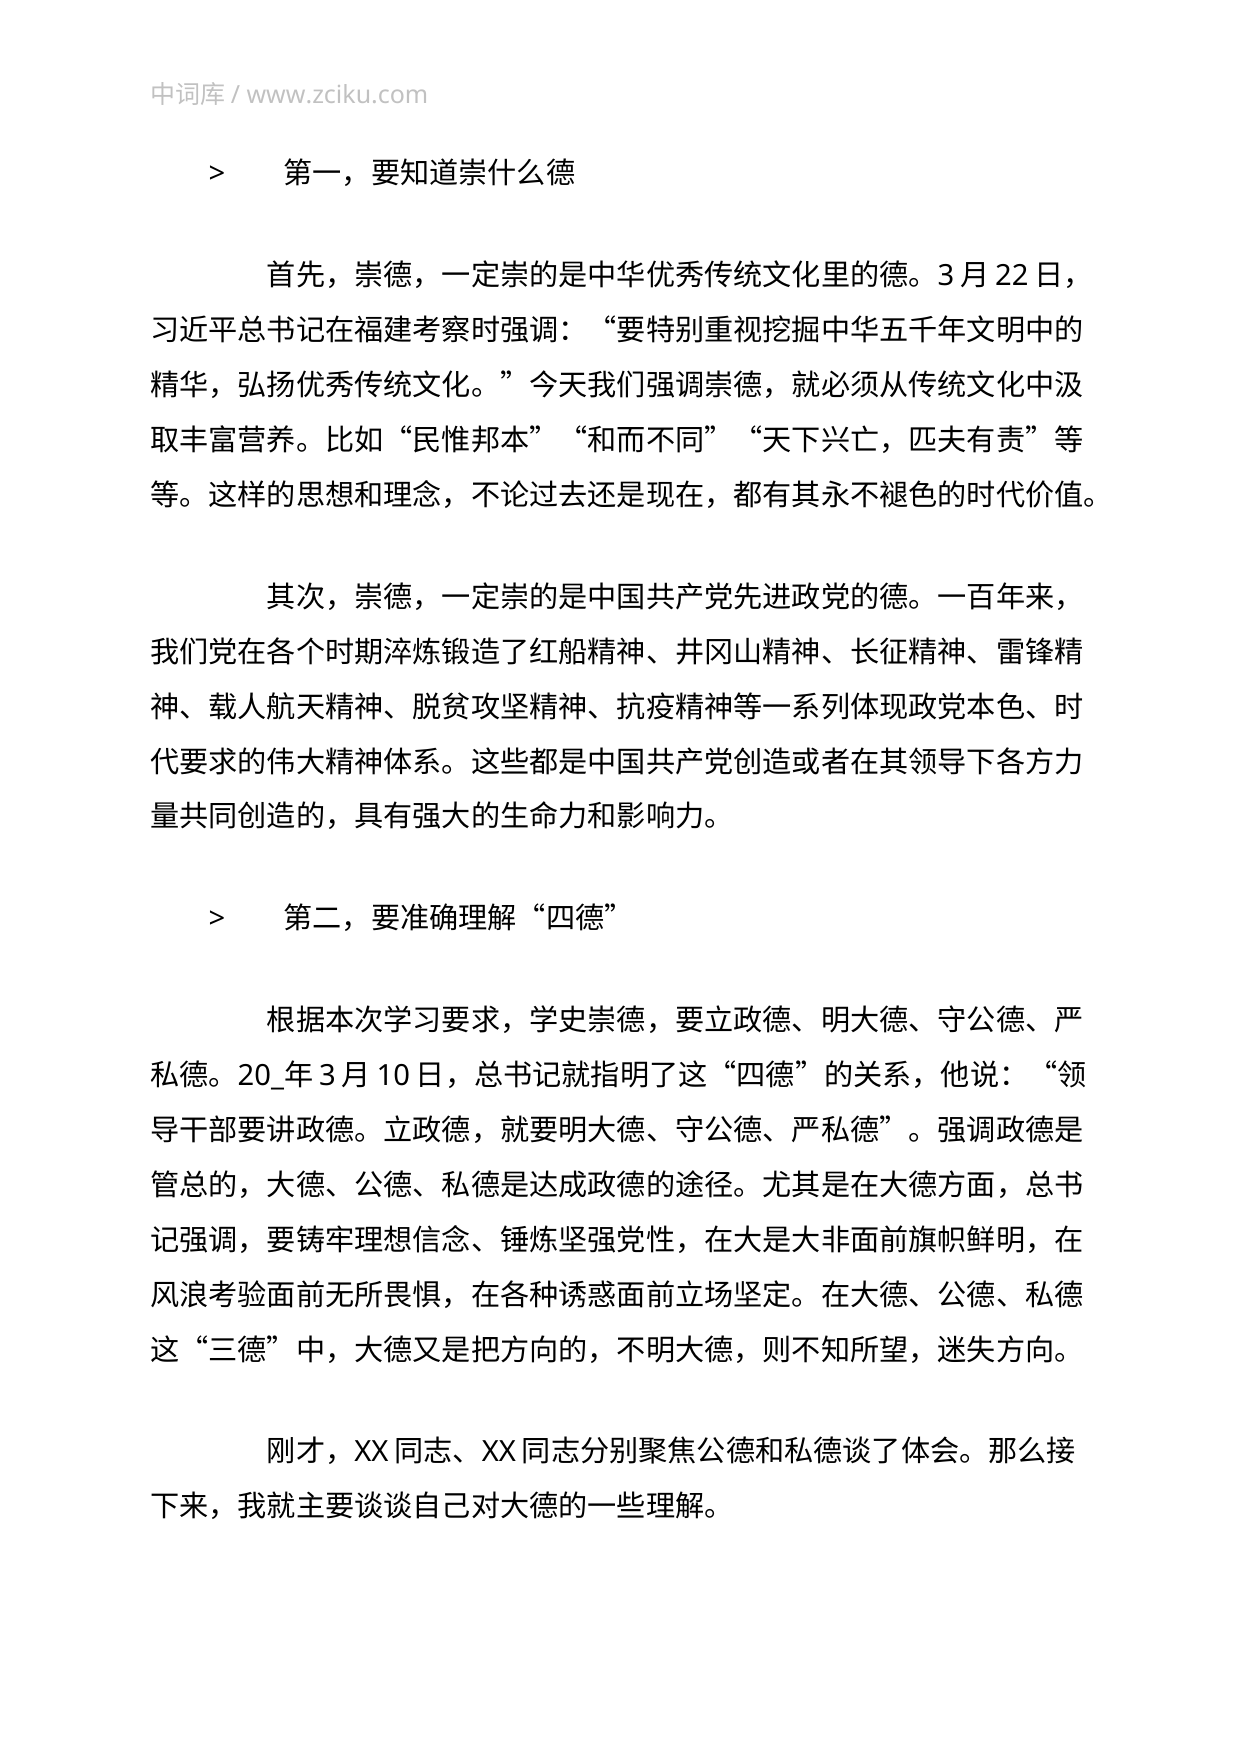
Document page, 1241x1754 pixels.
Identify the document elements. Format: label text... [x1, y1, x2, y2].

text > 第二，要准确理解“四德” [150, 895, 1090, 937]
text 刚才，XX同志、XX同志分别聚焦公德和私德谈了体会。那么接下来，我就主要谈谈自己对大德的一些理解。 [150, 1428, 1090, 1525]
text 首先，崇德，一定崇的是中华优秀传统文化里的德。3月22日，习近平总书记在福建考察时强调：“要特别重视挖掘中华五千年文明中的精华，弘扬优秀传统文化。”今天我们强调崇德，就必须从传统文化中汲取丰富营养。比如“民惟邦本”“和而不同”“天下兴亡，匹夫有责”等等。这样的思想和理念，不论过去还是现在，都有其永不褪色的时代价值。 [150, 252, 1090, 514]
text > 第一，要知道崇什么德 [150, 150, 1090, 192]
text 根据本次学习要求，学史崇德，要立政德、明大德、守公德、严私德。20_年3月10日，总书记就指明了这“四德”的关系，他说：“领导干部要讲政德。立政德，就要明大德、守公德、严私德”。强调政德是管总的，大德、公德、私德是达成政德的途径。尤其是在大德方面，总书记强调，要铸牢理想信念、锤炼坚强党性，在大是大非面前旗帜鲜明，在风浪考验面前无所畏惧，在各种诱惑面前立场坚定。在大德、公德、私德这“三德”中，大德又是把方向的，不明大德，则不知所望，迷失方向。 [150, 997, 1090, 1368]
text 其次，崇德，一定崇的是中国共产党先进政党的德。一百年来，我们党在各个时期淬炼锻造了红船精神、井冈山精神、长征精神、雷锋精神、载人航天精神、脱贫攻坚精神、抗疫精神等一系列体现政党本色、时代要求的伟大精神体系。这些都是中国共产党创造或者在其领导下各方力量共同创造的，具有强大的生命力和影响力。 [150, 573, 1090, 835]
